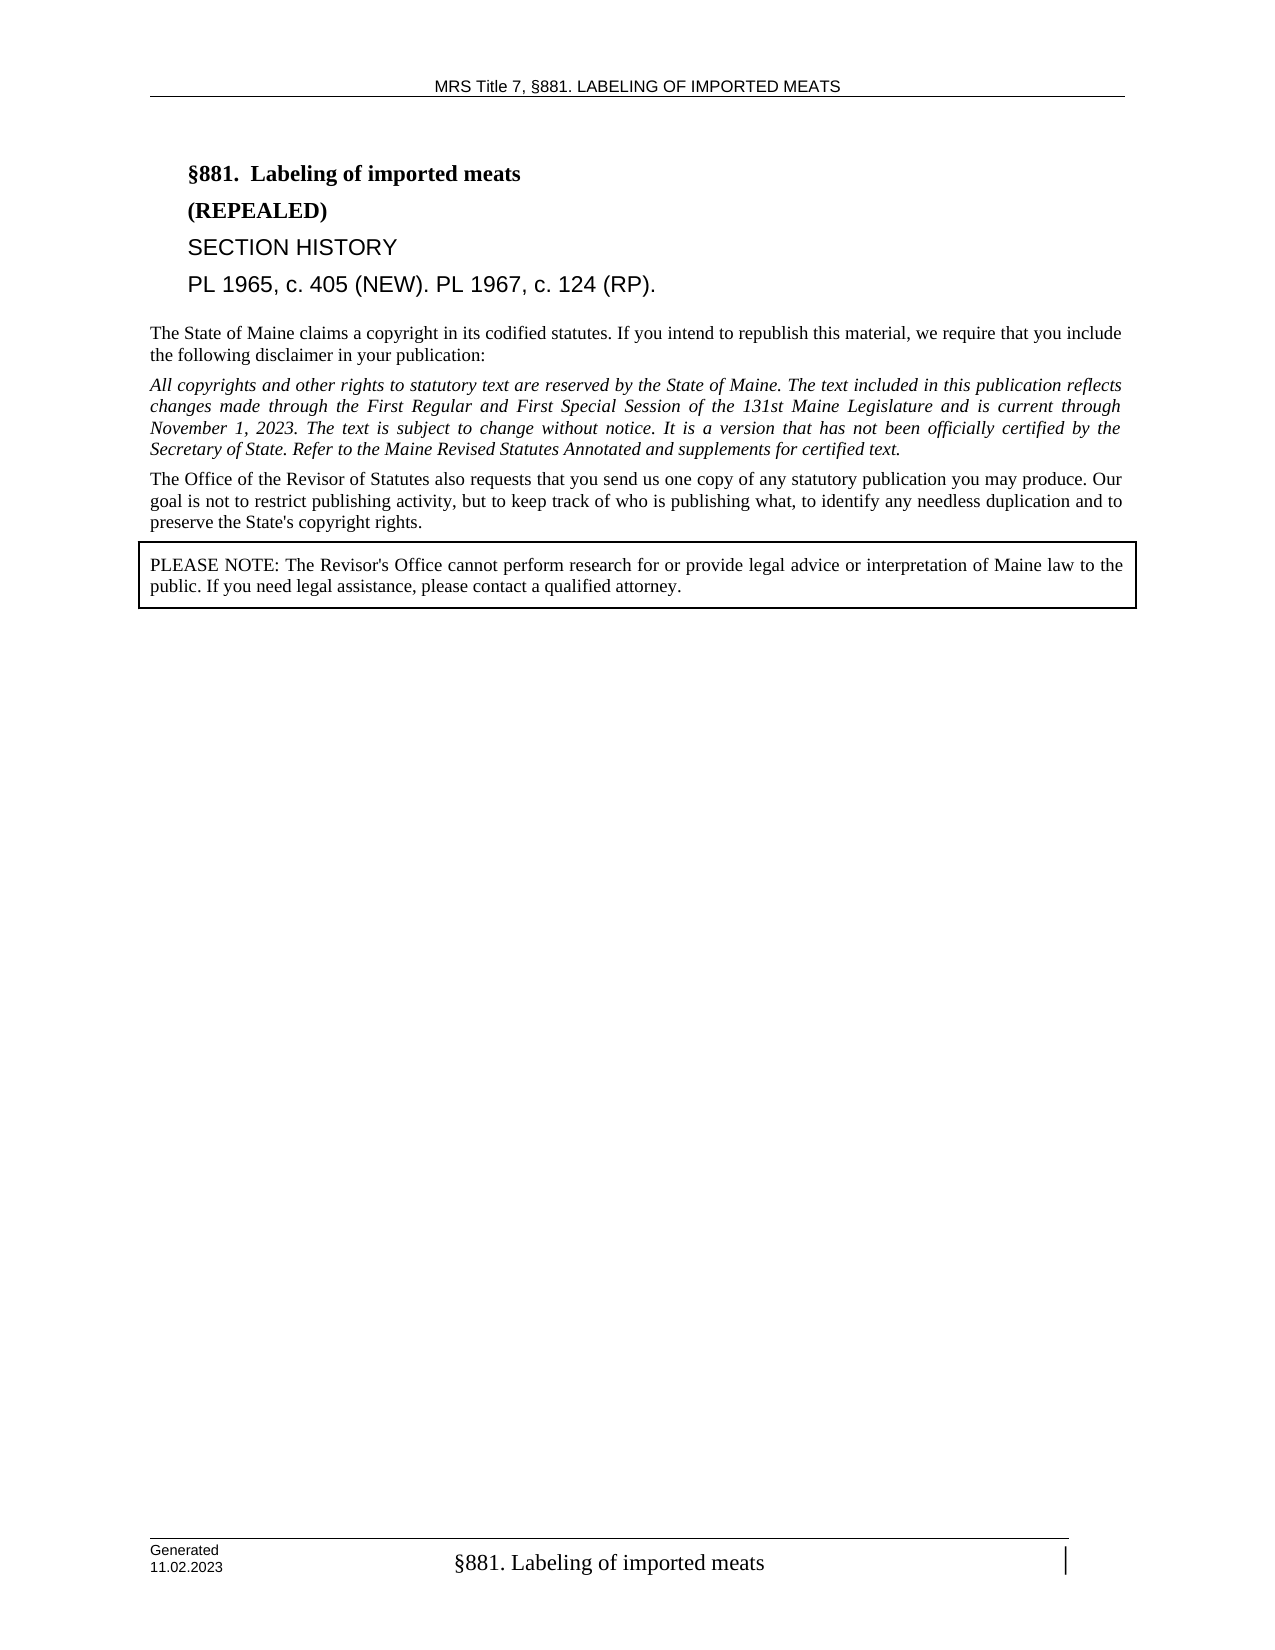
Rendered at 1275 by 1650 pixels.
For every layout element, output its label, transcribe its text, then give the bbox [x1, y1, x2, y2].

text SECTION HISTORY [187, 234, 1125, 260]
text §881. Labeling of imported meats [187, 160, 1125, 187]
text All copyrights and other rights to statutory text are reserved by the State of Maine. The text included in this publication reflects changes made through the First Regular and First Special Session of the 131st Maine Legislature and is current through November 1, 2023 . The text is subject to change without notice. It is a version that has not been officially certified by the Secretary of State. Refer to the Maine Revised Statutes Annotated and supplements for certified text. [150, 373, 1125, 460]
text The Office of the Revisor of Statutes also requests that you send us one copy of any statutory publication you may produce. Our goal is not to restrict publishing activity, but to keep track of who is publishing what, to identify any needless duplication and to preserve the State's copyright rights. [150, 468, 1125, 533]
text PLEASE NOTE: The Revisor's Office cannot perform research for or provide legal advice or interpretation of Maine law to the public. If you need legal assistance, please contact a qualified attorney. [140, 543, 1135, 607]
text (REPEALED) [187, 197, 1125, 223]
text The State of Maine claims a copyright in its codified statutes. If you intend to republish this material, we require that you include the following disclaimer in your publication: [150, 322, 1125, 365]
text PL 1965, c. 405 (NEW). PL 1967, c. 124 (RP). [187, 271, 1125, 297]
